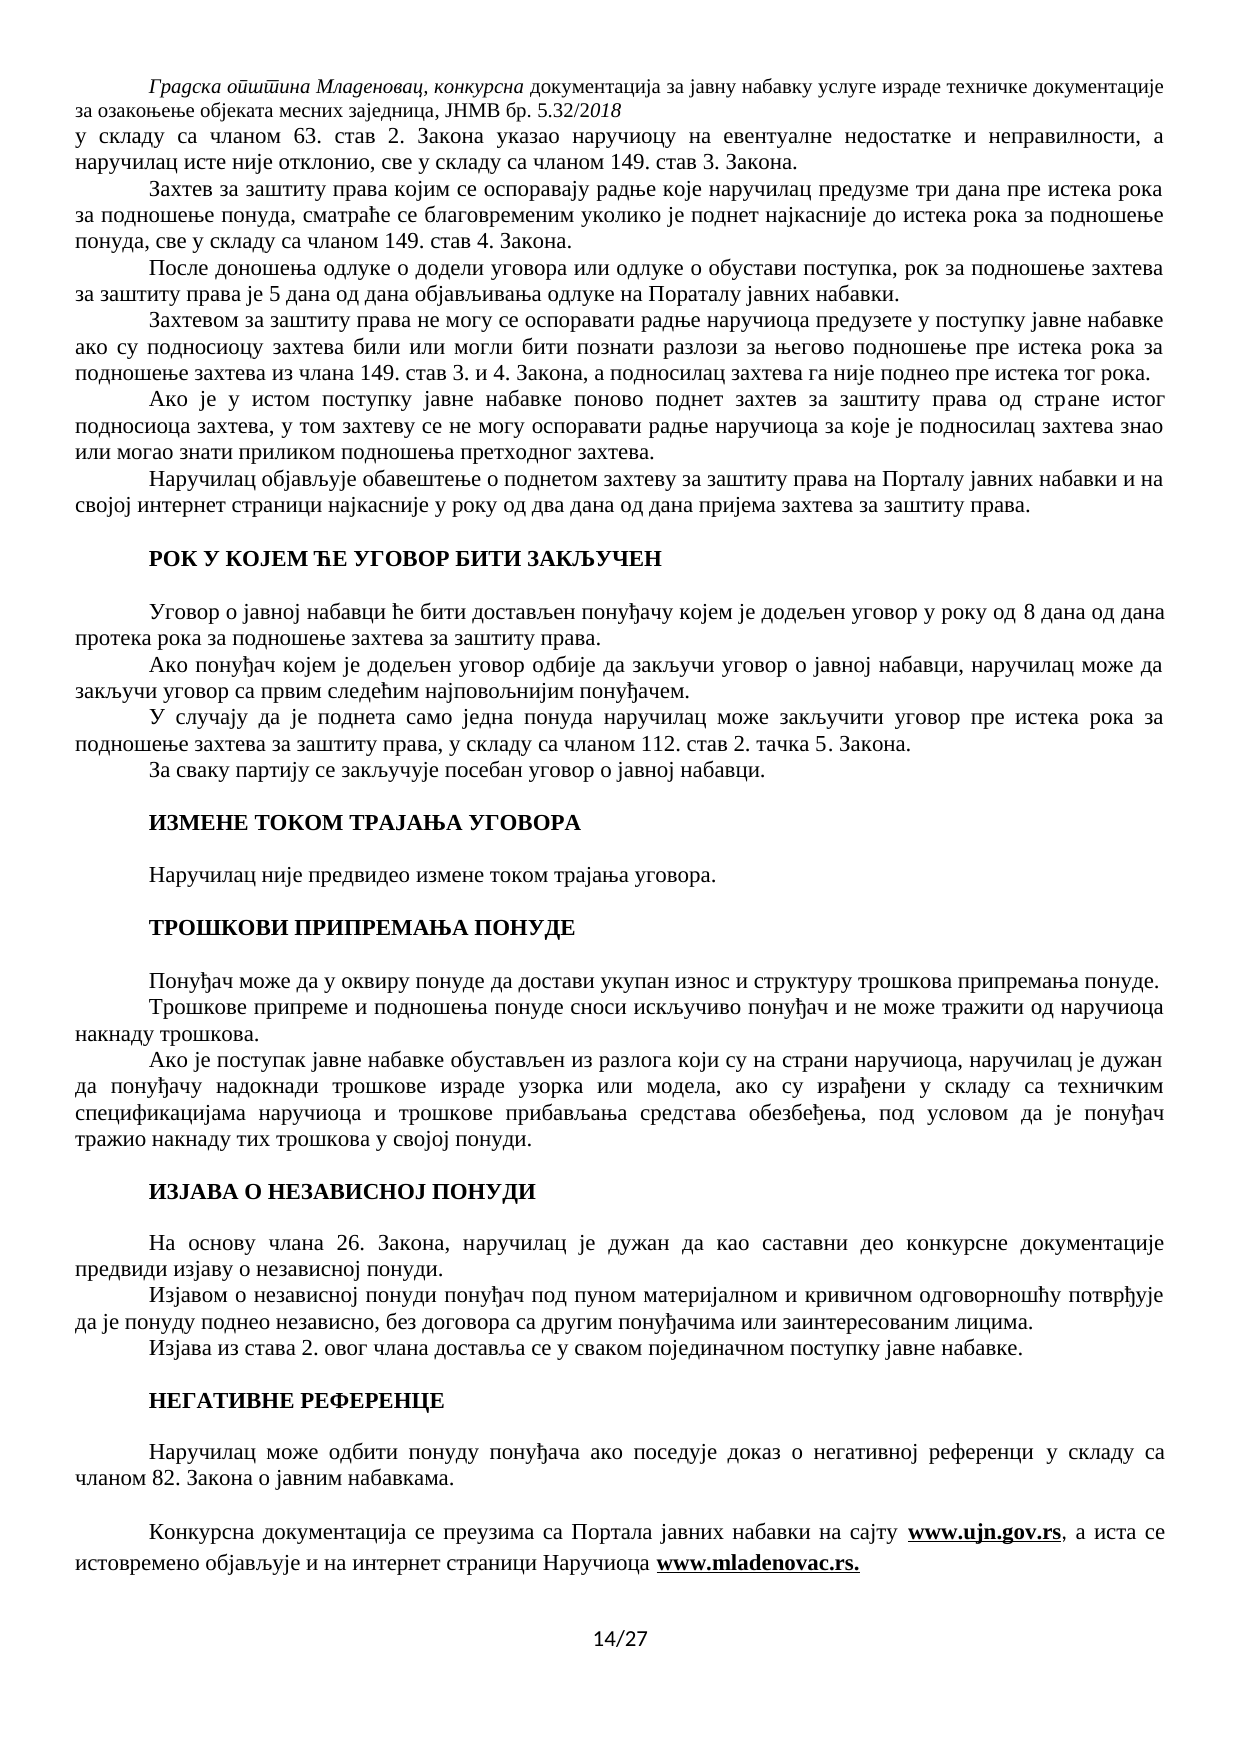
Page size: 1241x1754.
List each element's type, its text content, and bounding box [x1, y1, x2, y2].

text Изјавом о независној понуди понуђач под пуном материјалном и кривичном одговорношћу потврђује да је понуду поднео независно, без договора са другим понуђачима или заинтересованим лицима. [75, 1282, 1165, 1334]
text ТРОШКОВИ ПРИПРЕМАЊА ПОНУДЕ [75, 914, 1165, 941]
text У случају да је поднета само једна понуда наручилац може закључити уговор пре истека рока за подношење захтева за заштиту права, у складу са чланом 112. став 2. тачка 5. Закона. [75, 703, 1165, 756]
text Понуђач може да у оквиру понуде да достави укупан износ и структуру трошкова припремања понуде. [75, 967, 1165, 993]
text Наручилац објављује обавештење о поднетом захтеву за заштиту права на Порталу јавних набавки и на својој интернет страници најкасније у року од два дана од дана пријема захтева за заштиту права. [75, 464, 1165, 517]
text После доношења одлуке о додели уговора или одлуке о обустави поступка, рок за подношење захтева за заштиту права је 5 дана од дана објављивања одлуке на Пораталу јавних набавки. [75, 254, 1165, 306]
text Трошкове припреме и подношења понуде сноси искључиво понуђач и не може тражити од наручиоца накнаду трошкова. [75, 993, 1165, 1046]
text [75, 122, 1165, 175]
text ИЗМЕНЕ ТОКОМ ТРАЈАЊА УГОВОРА [75, 809, 1165, 835]
text На основу члана 26. Закона, наручилац је дужан да као саставни део конкурсне документације предвиди изјаву о независној понуди. [75, 1229, 1165, 1282]
text НЕГАТИВНЕ РЕФЕРЕНЦЕ [75, 1387, 1165, 1413]
text Изјава из става 2. овог члана доставља се у сваком појединачном поступку јавне набавке. [75, 1334, 1165, 1361]
text ИЗЈАВА О НЕЗАВИСНОЈ ПОНУДИ [75, 1178, 1165, 1204]
text Наручилац није предвидео измене током трајања уговора. [75, 862, 1165, 888]
text За сваку партију се закључује посебан уговор о јавној набавци. [75, 756, 1165, 782]
text Конкурсна документација се преузима са Портала јавних набавки на сајту www.ujn.gov.rs, а иста се истовремено објављује и на интернет страници Наручиоца www.mladenovac.rs. [75, 1517, 1165, 1575]
text Уговор о јавној набавци ће бити достављен понуђачу којем је додељен уговор у року од 8 дана од дана протека рока за подношење захтева за заштиту права. [75, 598, 1165, 651]
text Захтевом за заштиту права не могу се оспоравати радње наручиоца предузете у поступку јавне набавке ако су подносиоцу захтева били или могли бити познати разлози за његово подношење пре истека рока за подношење захтева из члана 149. став 3. и 4. Закона, а подносилац захтева га није поднео пре истека тог рока. [75, 306, 1165, 386]
text Наручилац може одбити понуду понуђача ако поседује доказ о негативној референци у складу са чланом 82. Закона о јавним набавкама. [75, 1438, 1165, 1491]
text Ако је поступак јавне набавке обустављен из разлога који су на страни наручиоца, наручилац је дужан да понуђачу надокнади трошкове израде узорка или модела, ако су израђени у складу са техничким спецификацијама наручиоца и трошкове прибављања средстава обезбеђења, под условом да је понуђач тражио накнаду тих трошкова у својој понуди. [75, 1046, 1165, 1151]
text РОК У КОЈЕМ ЋЕ УГОВОР БИТИ ЗАКЉУЧЕН [75, 545, 1165, 572]
text Ако је у истом поступку јавне набавке поново поднет захтев за заштиту права од стране истог подносиоца захтева, у том захтеву се не могу оспоравати радње наручиоца за које је подносилац захтева знао или могао знати приликом подношења претходног захтева. [75, 386, 1165, 464]
text Ако понуђач којем је додељен уговор одбије да закључи уговор о јавној набавци, наручилац може да закључи уговор са првим следећим најповољнијим понуђачем. [75, 651, 1165, 703]
text Захтев за заштиту права којим се оспоравају радње које наручилац предузме три дана пре истека рока за подношење понуда, сматраће се благовременим уколико је поднет најкасније до истека рока за подношење понуда, све у складу са чланом 149. став 4. Закона. [75, 175, 1165, 254]
